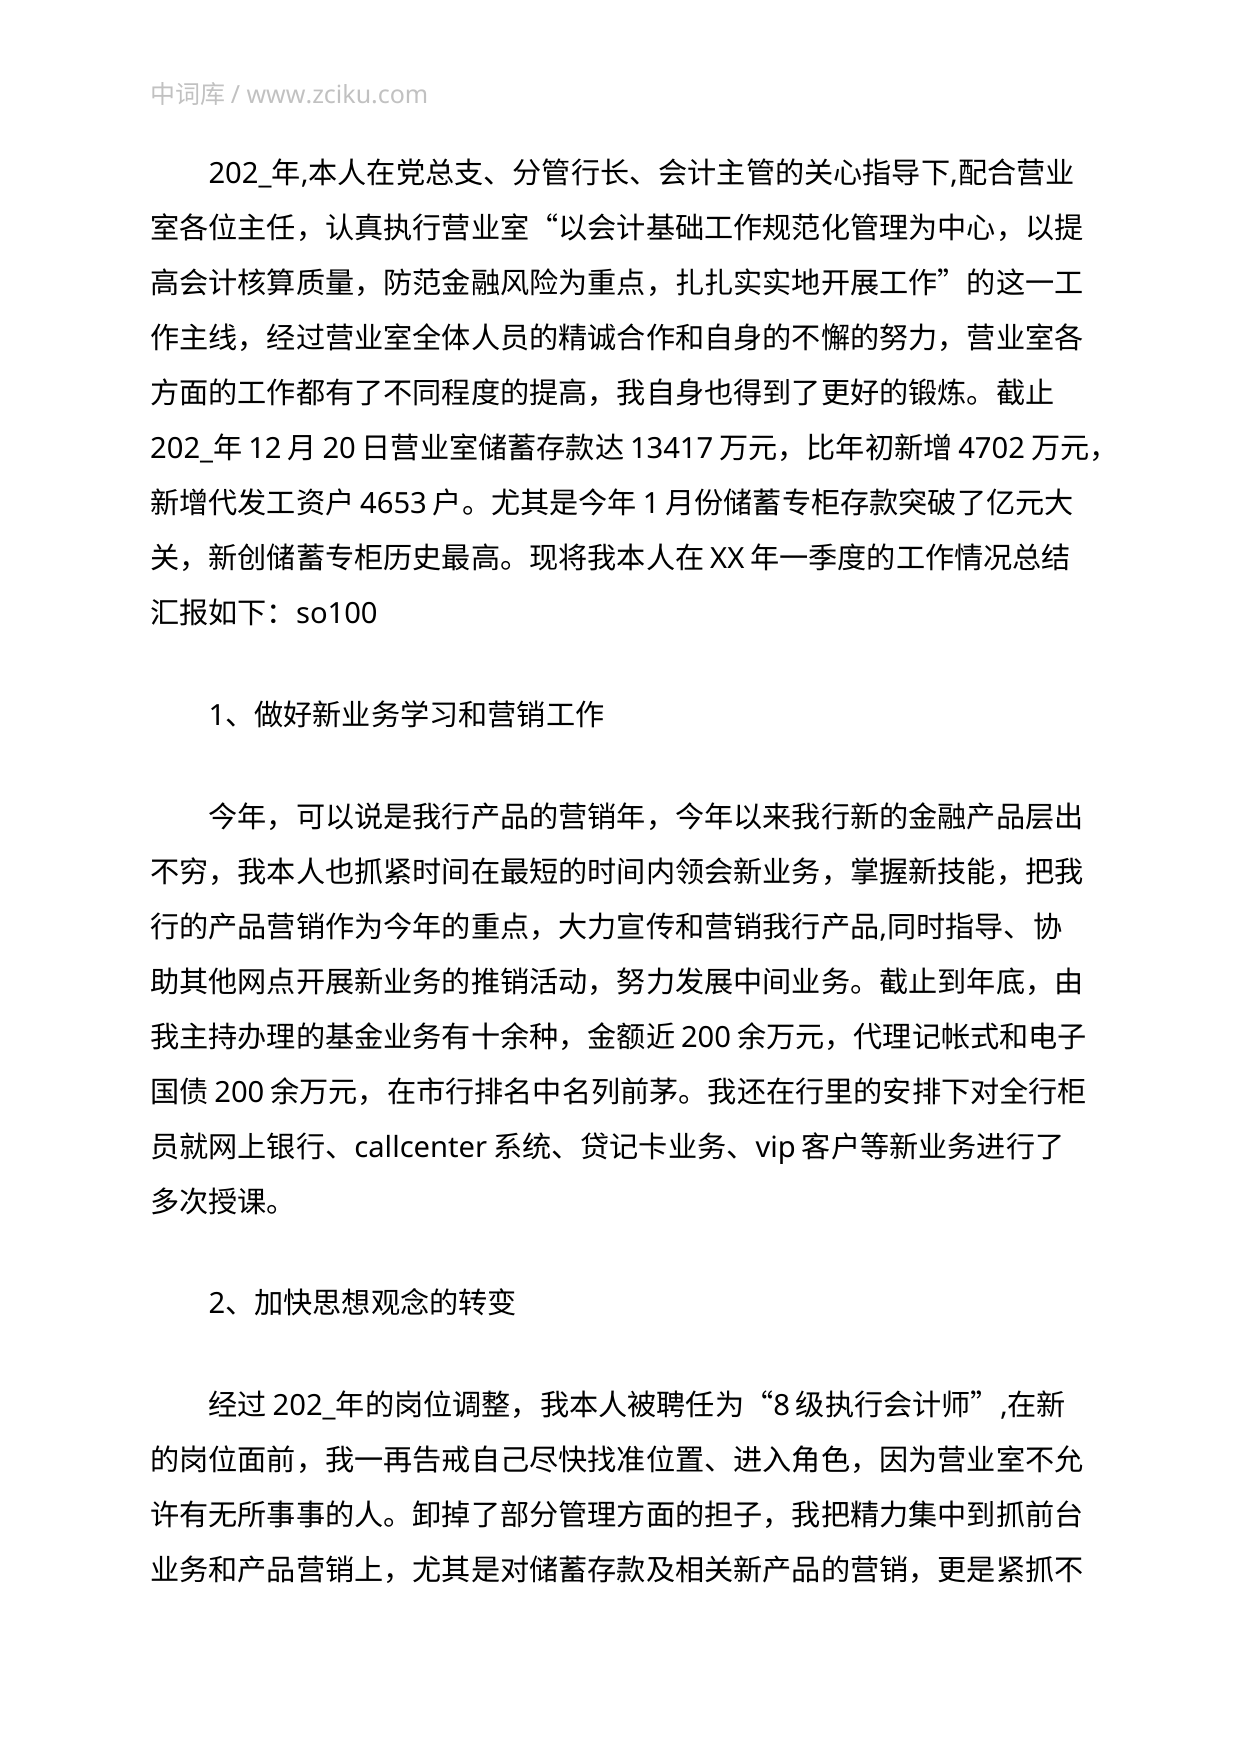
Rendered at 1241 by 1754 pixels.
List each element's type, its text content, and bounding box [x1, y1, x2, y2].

text 1、做好新业务学习和营销工作 [150, 692, 1090, 734]
text 202_年,本人在党总支、分管行长、会计主管的关心指导下,配合营业室各位主任，认真执行营业室“以会计基础工作规范化管理为中心，以提高会计核算质量，防范金融风险为重点，扎扎实实地开展工作”的这一工作主线，经过营业室全体人员的精诚合作和自身的不懈的努力，营业室各方面的工作都有了不同程度的提高，我自身也得到了更好的锻炼。截止202_年12月20日营业室储蓄存款达13417万元，比年初新增4702万元，新增代发工资户4653户。尤其是今年1月份储蓄专柜存款突破了亿元大关，新创储蓄专柜历史最高。现将我本人在XX年一季度的工作情况总结汇报如下：so100 [150, 150, 1090, 632]
text 今年，可以说是我行产品的营销年，今年以来我行新的金融产品层出不穷，我本人也抓紧时间在最短的时间内领会新业务，掌握新技能，把我行的产品营销作为今年的重点，大力宣传和营销我行产品,同时指导、协助其他网点开展新业务的推销活动，努力发展中间业务。截止到年底，由我主持办理的基金业务有十余种，金额近200余万元，代理记帐式和电子国债200余万元，在市行排名中名列前茅。我还在行里的安排下对全行柜员就网上银行、callcenter系统、贷记卡业务、vip客户等新业务进行了多次授课。 [150, 793, 1090, 1221]
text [150, 1382, 1090, 1589]
text 2、加快思想观念的转变 [150, 1280, 1090, 1322]
